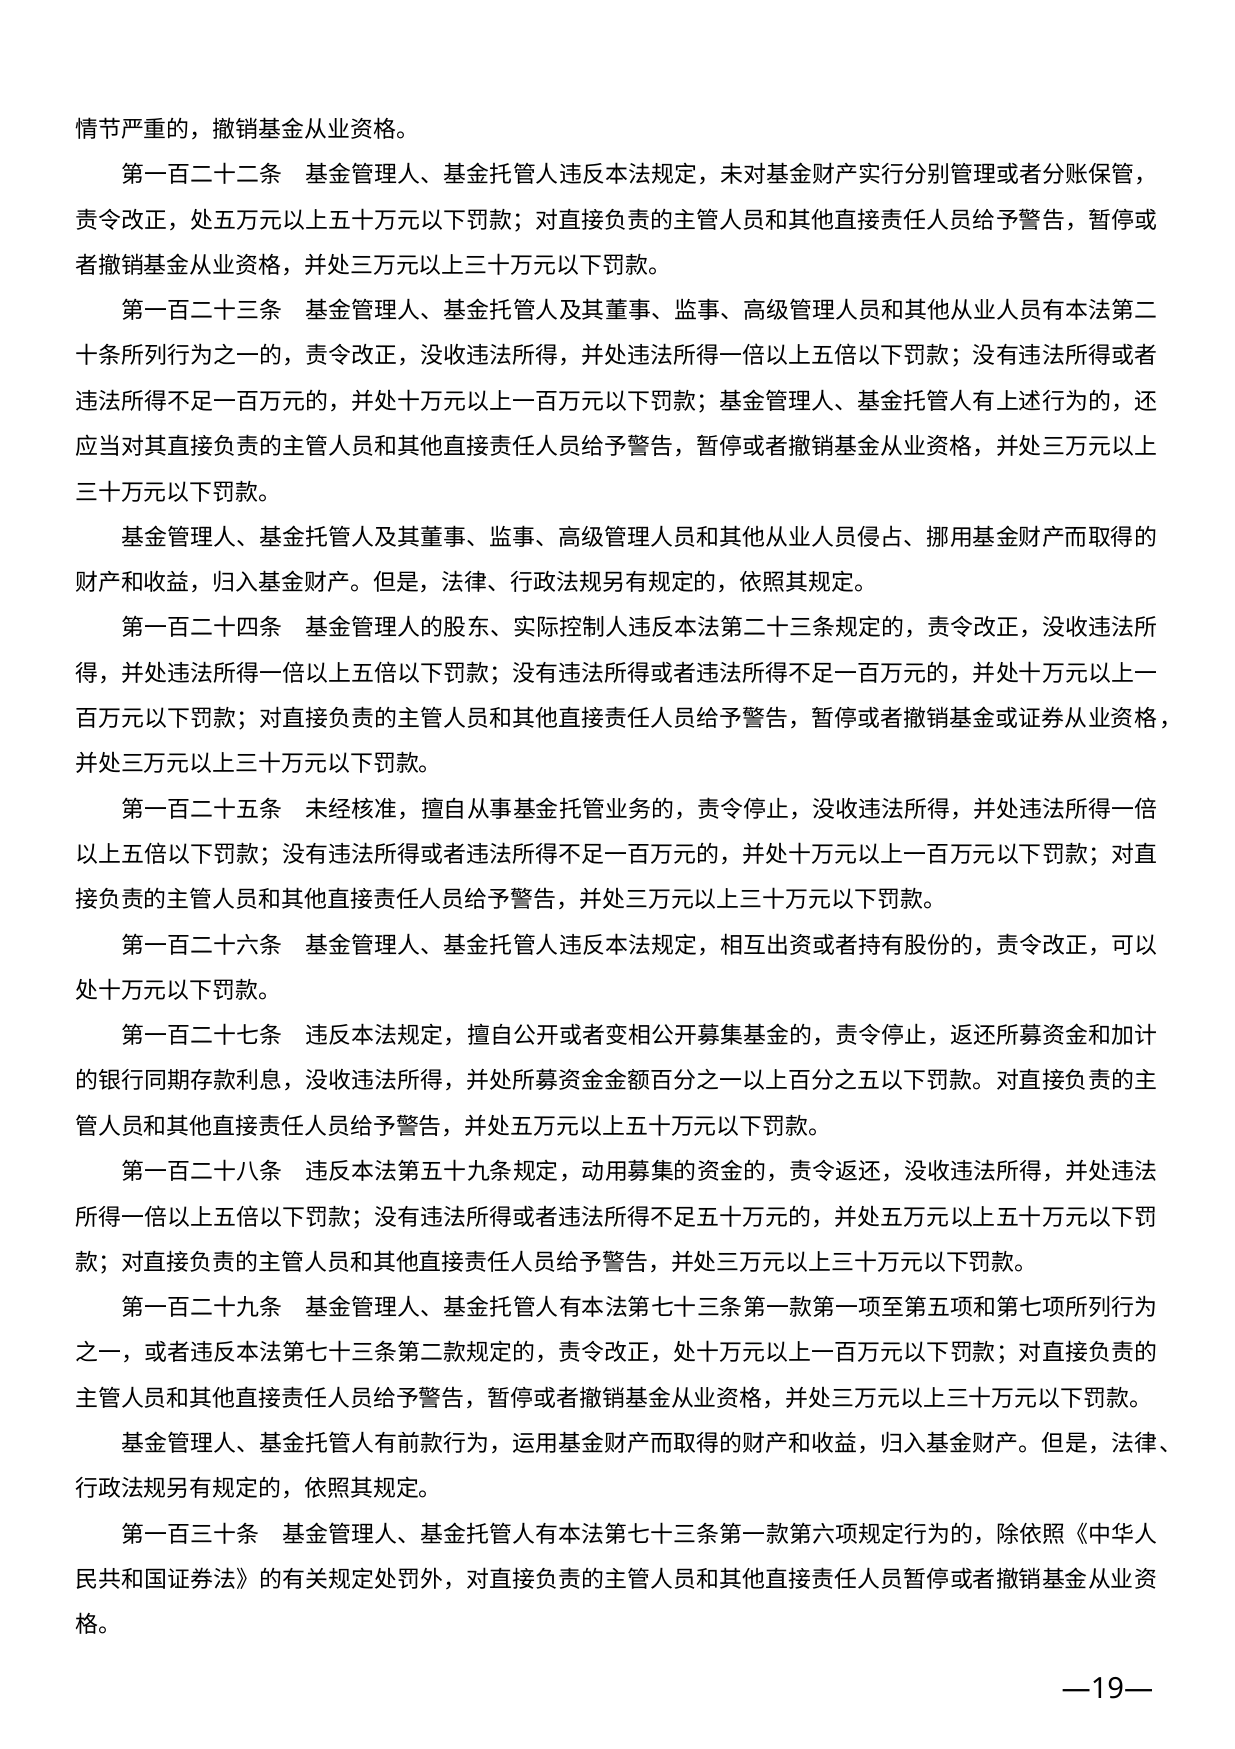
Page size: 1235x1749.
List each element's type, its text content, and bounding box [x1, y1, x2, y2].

text 第一百二十四条 基金管理人的股东、实际控制人违反本法第二十三条规定的，责令改正，没收违法所得，并处违法所得一倍以上五倍以下罚款；没有违法所得或者违法所得不足一百万元的，并处十万元以上一百万元以下罚款；对直接负责的主管人员和其他直接责任人员给予警告，暂停或者撤销基金或证券从业资格，并处三万元以上三十万元以下罚款。 [75, 603, 1159, 784]
text 第一百二十五条 未经核准，擅自从事基金托管业务的，责令停止，没收违法所得，并处违法所得一倍以上五倍以下罚款；没有违法所得或者违法所得不足一百万元的，并处十万元以上一百万元以下罚款；对直接负责的主管人员和其他直接责任人员给予警告，并处三万元以上三十万元以下罚款。 [75, 784, 1159, 920]
text 第一百二十三条 基金管理人、基金托管人及其董事、监事、高级管理人员和其他从业人员有本法第二十条所列行为之一的，责令改正，没收违法所得，并处违法所得一倍以上五倍以下罚款；没有违法所得或者违法所得不足一百万元的，并处十万元以上一百万元以下罚款；基金管理人、基金托管人有上述行为的，还应当对其直接负责的主管人员和其他直接责任人员给予警告，暂停或者撤销基金从业资格，并处三万元以上三十万元以下罚款。 [75, 286, 1159, 513]
text 第一百三十条 基金管理人、基金托管人有本法第七十三条第一款第六项规定行为的，除依照《中华人民共和国证券法》的有关规定处罚外，对直接负责的主管人员和其他直接责任人员暂停或者撤销基金从业资格。 [75, 1509, 1159, 1645]
text 第一百二十八条 违反本法第五十九条规定，动用募集的资金的，责令返还，没收违法所得，并处违法所得一倍以上五倍以下罚款；没有违法所得或者违法所得不足五十万元的，并处五万元以上五十万元以下罚款；对直接负责的主管人员和其他直接责任人员给予警告，并处三万元以上三十万元以下罚款。 [75, 1147, 1159, 1283]
text 第一百二十二条 基金管理人、基金托管人违反本法规定，未对基金财产实行分别管理或者分账保管，责令改正，处五万元以上五十万元以下罚款；对直接负责的主管人员和其他直接责任人员给予警告，暂停或者撤销基金从业资格，并处三万元以上三十万元以下罚款。 [75, 150, 1159, 286]
text 第一百二十九条 基金管理人、基金托管人有本法第七十三条第一款第一项至第五项和第七项所列行为之一，或者违反本法第七十三条第二款规定的，责令改正，处十万元以上一百万元以下罚款；对直接负责的主管人员和其他直接责任人员给予警告，暂停或者撤销基金从业资格，并处三万元以上三十万元以下罚款。 [75, 1283, 1159, 1419]
text 基金管理人、基金托管人及其董事、监事、高级管理人员和其他从业人员侵占、挪用基金财产而取得的财产和收益，归入基金财产。但是，法律、行政法规另有规定的，依照其规定。 [75, 513, 1159, 603]
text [75, 105, 1159, 150]
text 基金管理人、基金托管人有前款行为，运用基金财产而取得的财产和收益，归入基金财产。但是，法律、行政法规另有规定的，依照其规定。 [75, 1419, 1159, 1509]
text 第一百二十七条 违反本法规定，擅自公开或者变相公开募集基金的，责令停止，返还所募资金和加计的银行同期存款利息，没收违法所得，并处所募资金金额百分之一以上百分之五以下罚款。对直接负责的主管人员和其他直接责任人员给予警告，并处五万元以上五十万元以下罚款。 [75, 1011, 1159, 1147]
text 第一百二十六条 基金管理人、基金托管人违反本法规定，相互出资或者持有股份的，责令改正，可以处十万元以下罚款。 [75, 920, 1159, 1011]
